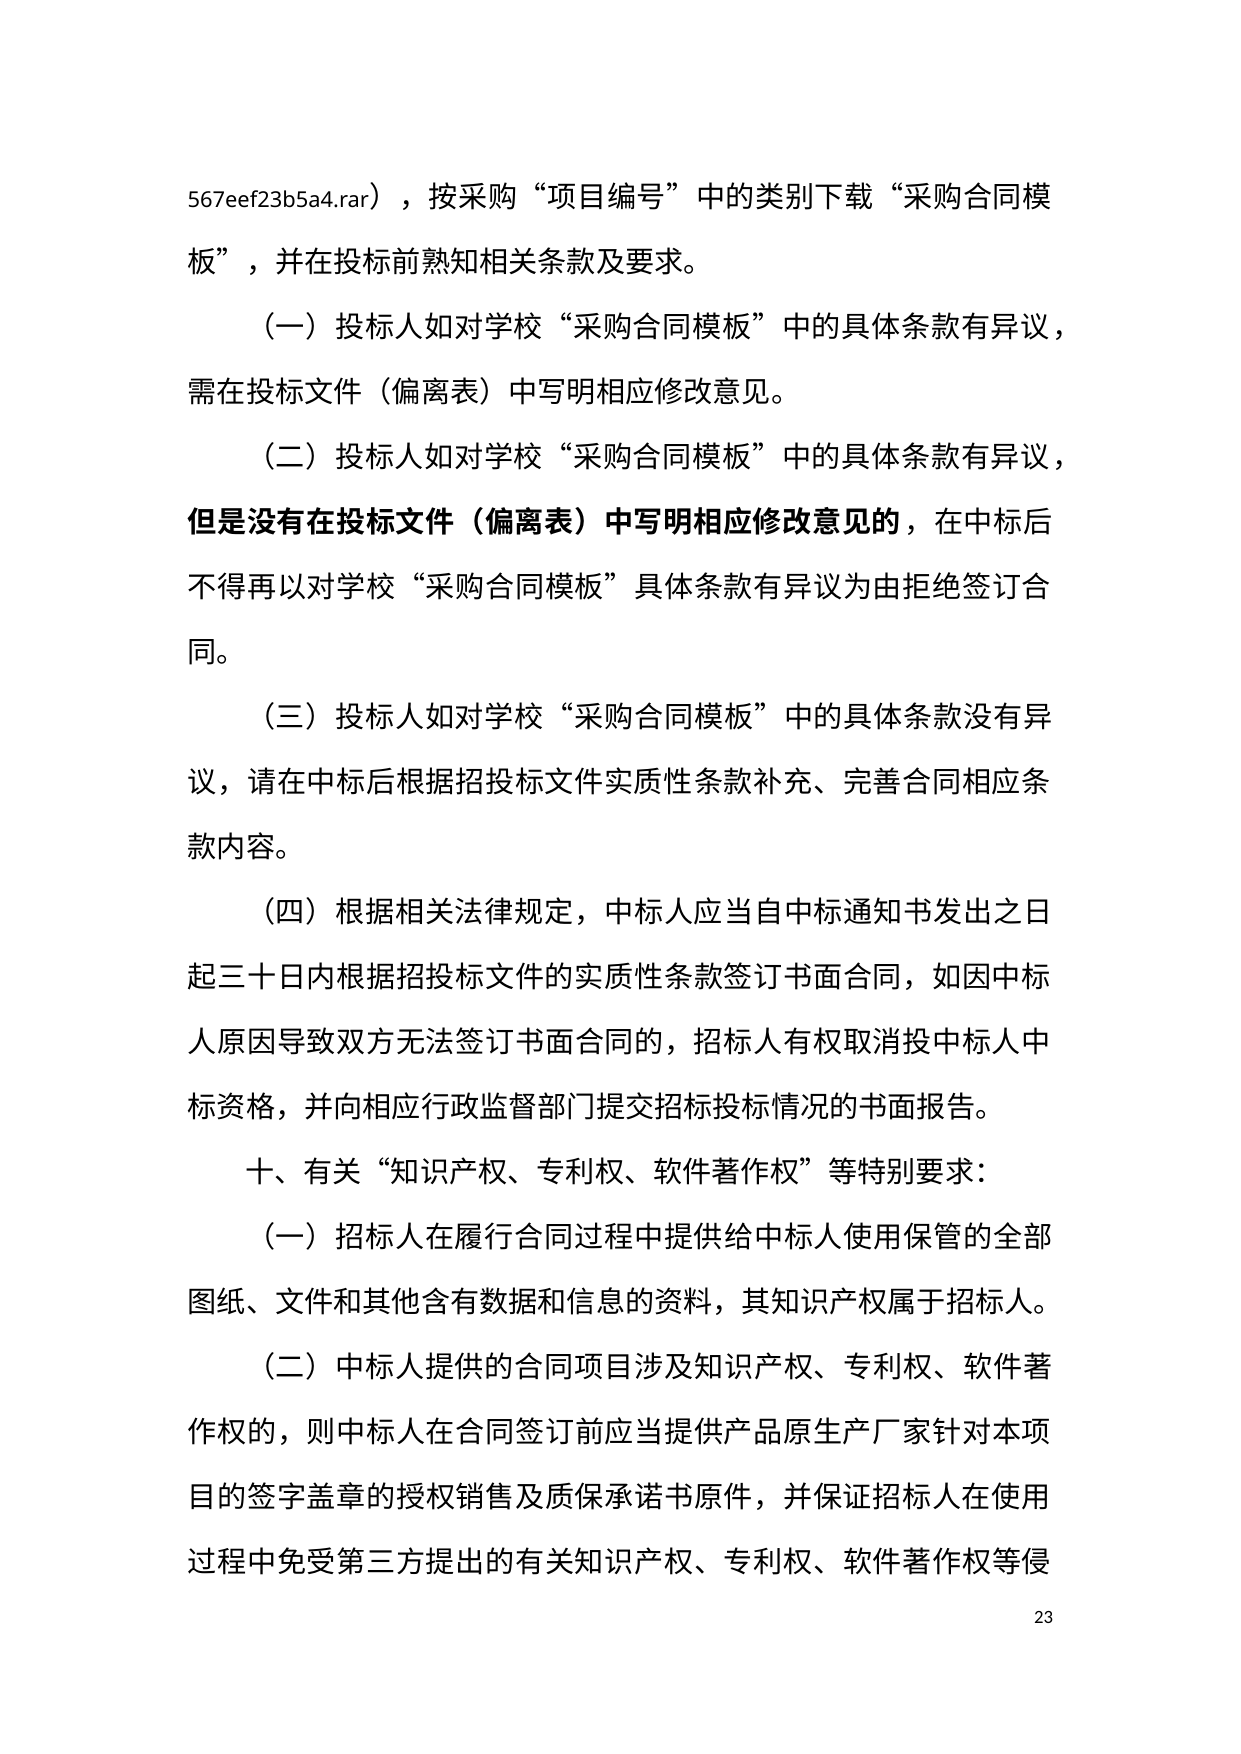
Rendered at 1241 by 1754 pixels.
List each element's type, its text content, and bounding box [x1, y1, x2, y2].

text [187, 162, 1053, 292]
text （二）投标人如对学校“采购合同模板”中的具体条款有异议，但是没有在投标文件（偏离表）中写明相应修改意见的，在中标后不得再以对学校“采购合同模板”具体条款有异议为由拒绝签订合同。 [187, 422, 1053, 682]
text 十、有关“知识产权、专利权、软件著作权”等特别要求： [187, 1137, 1053, 1202]
text （三）投标人如对学校“采购合同模板”中的具体条款没有异议，请在中标后根据招投标文件实质性条款补充、完善合同相应条款内容。 [187, 682, 1053, 877]
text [187, 1332, 1053, 1592]
text （一）投标人如对学校“采购合同模板”中的具体条款有异议，需在投标文件（偏离表）中写明相应修改意见。 [187, 292, 1053, 422]
text （四）根据相关法律规定，中标人应当自中标通知书发出之日起三十日内根据招投标文件的实质性条款签订书面合同，如因中标人原因导致双方无法签订书面合同的，招标人有权取消投中标人中标资格，并向相应行政监督部门提交招标投标情况的书面报告。 [187, 877, 1053, 1137]
text （一）招标人在履行合同过程中提供给中标人使用保管的全部图纸、文件和其他含有数据和信息的资料，其知识产权属于招标人。 [187, 1202, 1053, 1332]
